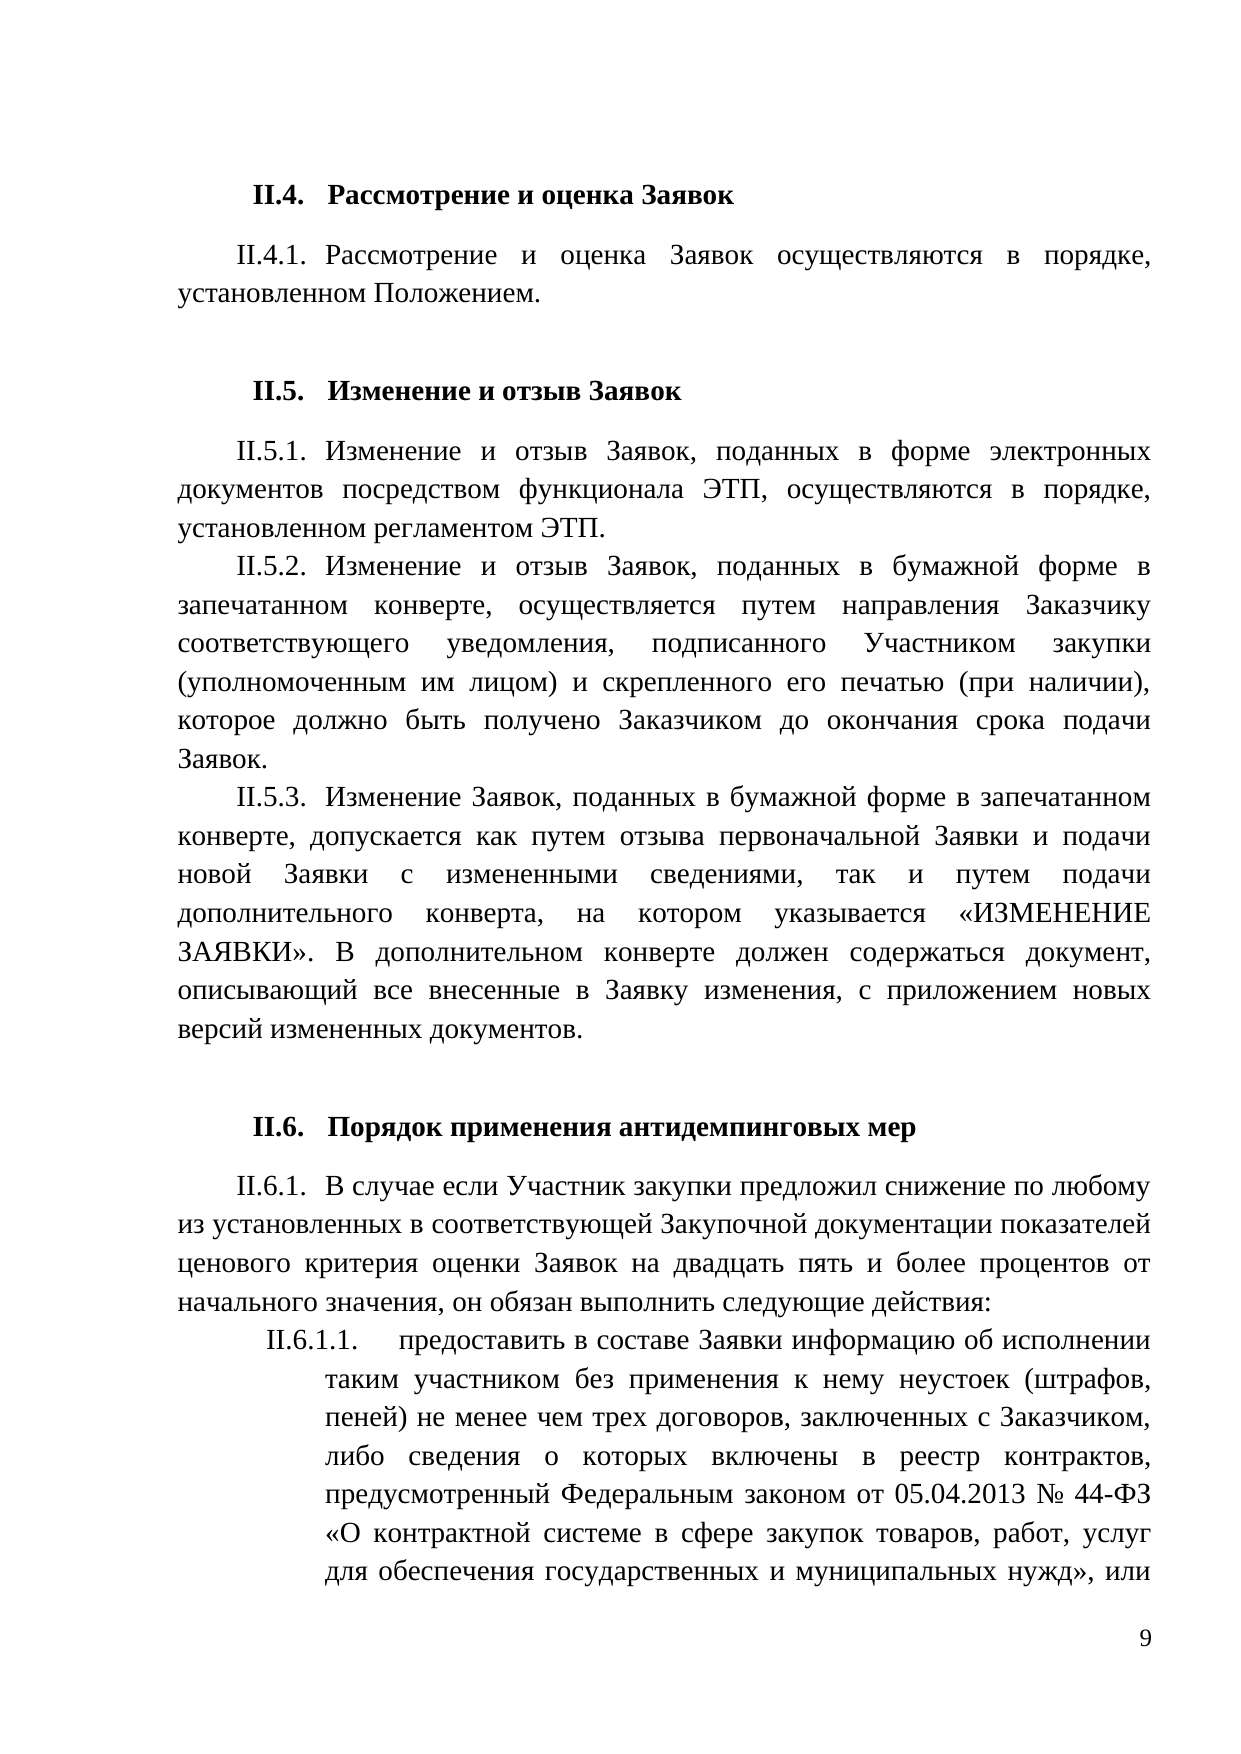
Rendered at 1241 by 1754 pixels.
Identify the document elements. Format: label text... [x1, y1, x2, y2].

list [266, 1322, 1152, 1587]
list Изменение и отзыв Заявок, поданных в форме электронных документов посредством функционала ЭТП, осуществляются в порядке, установленном регламентом ЭТП. [177, 433, 1152, 543]
list Рассмотрение и оценка Заявок осуществляются в порядке, установленном Положением. [177, 237, 1152, 309]
list Изменение Заявок, поданных в бумажной форме в запечатанном конверте, допускается как путем отзыва первоначальной Заявки и подачи новой Заявки с измененными сведениями, так и путем подачи дополнительного конверта, на котором указывается «ИЗМЕНЕНИЕ ЗАЯВКИ». В дополнительном конверте должен содержаться документ, описывающий все внесенные в Заявку изменения, с приложением новых версий измененных документов. [177, 779, 1152, 1044]
list Изменение и отзыв Заявок, поданных в бумажной форме в запечатанном конверте, осуществляется путем направления Заказчику соответствующего уведомления, подписанного Участником закупки (уполномоченным им лицом) и скрепленного его печатью (при наличии), которое должно быть получено Заказчиком до окончания срока подачи Заявок. [177, 548, 1152, 774]
list Рассмотрение и оценка Заявок [252, 177, 1152, 211]
list В случае если Участник закупки предложил снижение по любому из установленных в соответствующей Закупочной документации показателей ценового критерия оценки Заявок на двадцать пять и более процентов от начального значения, он обязан выполнить следующие действия: [177, 1168, 1152, 1317]
list Изменение и отзыв Заявок [252, 373, 1152, 407]
list Порядок применения антидемпинговых мер [252, 1109, 1152, 1142]
